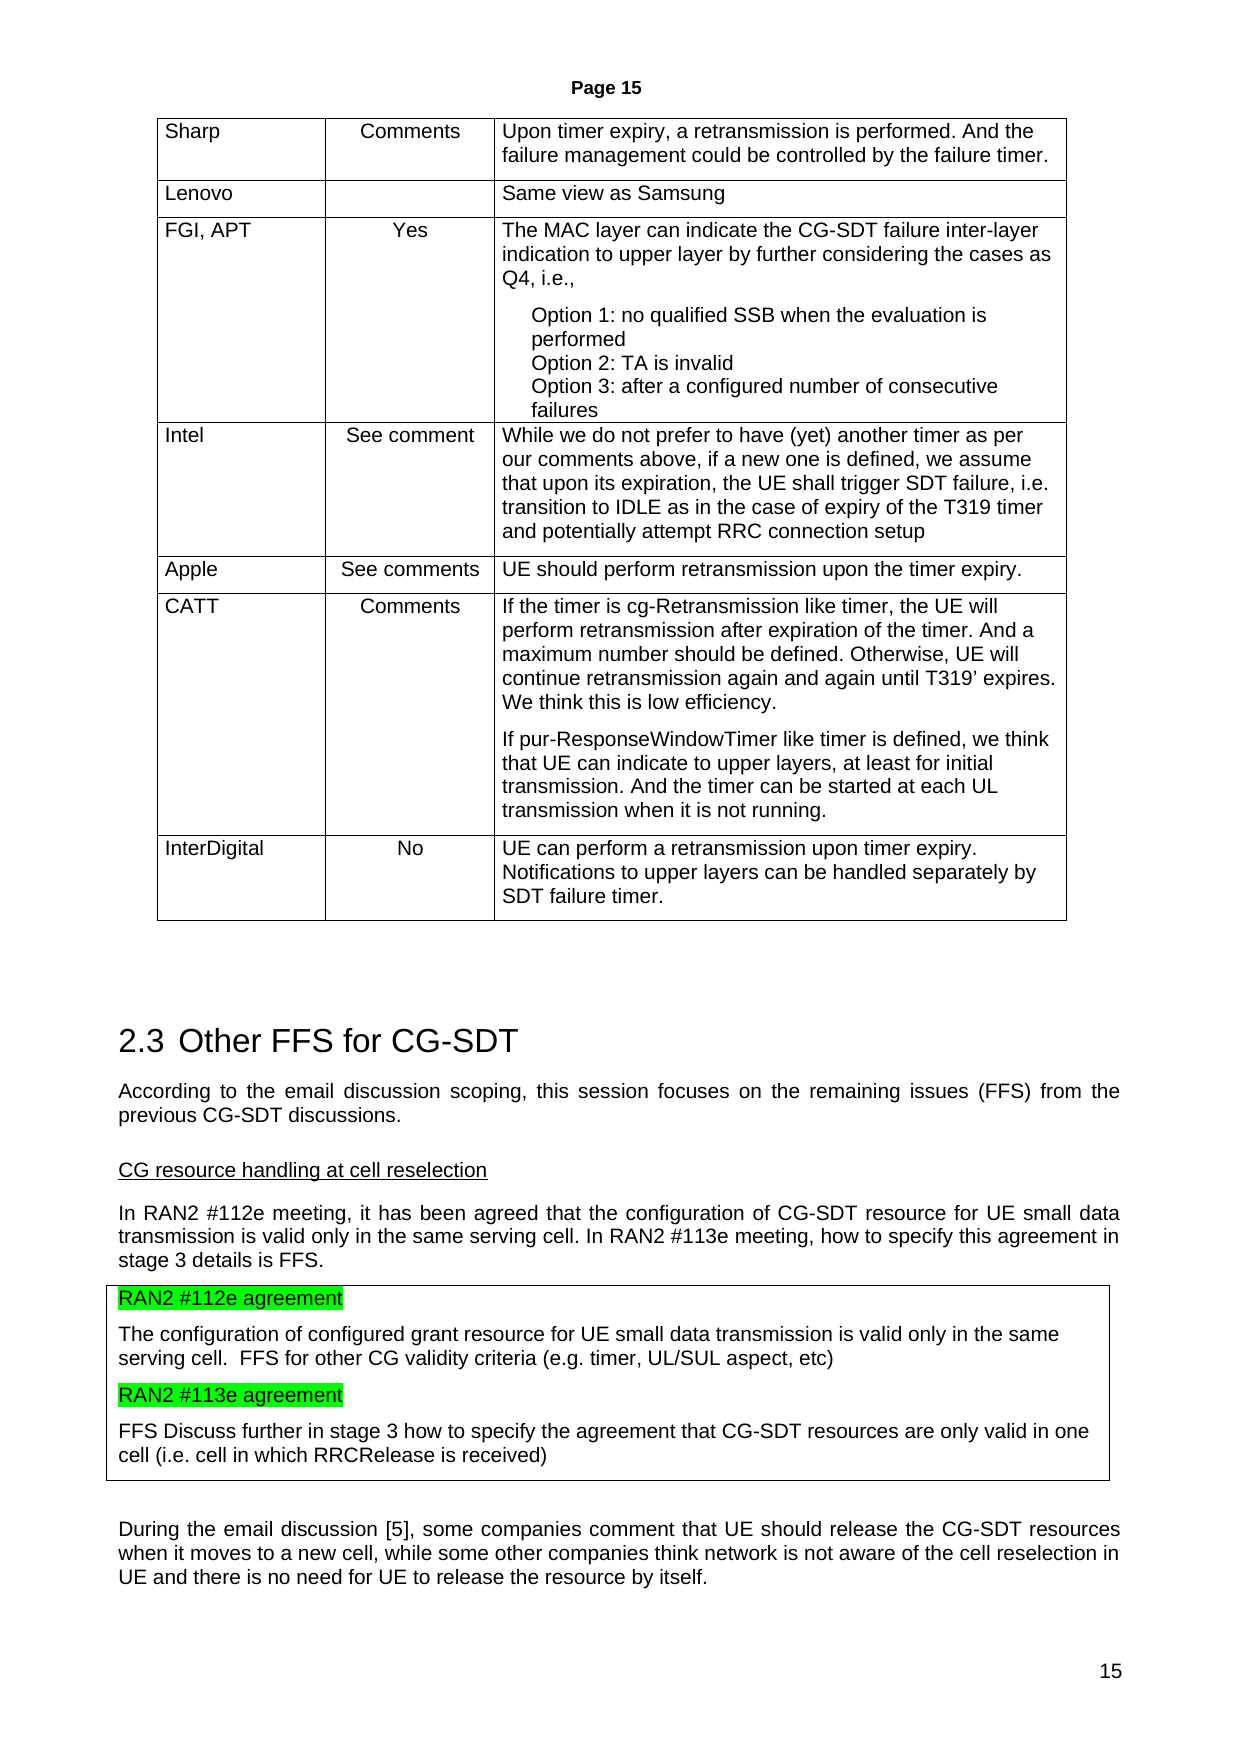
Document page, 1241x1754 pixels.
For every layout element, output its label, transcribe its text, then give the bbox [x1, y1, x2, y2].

table_cell The MAC layer can indicate the CG-SDT failure inter-layer indication to upper layer by further considering the cases as Q4, i.e., Option 1: no qualified SSB when the evaluation is performed Option 2: TA is invalid Option 3: after a configured number of consecutive failures [495, 218, 1066, 422]
text According to the email discussion scoping, this session focuses on the remaining issues (FFS) from the previous CG-SDT discussions. [118, 1078, 1122, 1126]
table_cell No [326, 836, 494, 920]
table_cell UE can perform a retransmission upon timer expiry. Notifications to upper layers can be handled separately by SDT failure timer. [495, 836, 1066, 920]
table_header RAN2 #112e agreement The configuration of configured grant resource for UE small data transmission is valid only in the same serving cell. FFS for other CG validity criteria (e.g. timer, UL/SUL aspect, etc) RAN2 #113e agreement FFS Discuss further in stage 3 how to specify the agreement that CG-SDT resources are only valid in one cell (i.e. cell in which RRCRelease is received) [107, 1286, 1109, 1479]
table_cell FGI, APT [158, 218, 325, 422]
table_cell Lenovo [158, 181, 325, 217]
table_cell Comments [326, 594, 494, 835]
text During the email discussion [5], some companies comment that UE should release the CG-SDT resources when it moves to a new cell, while some other companies think network is not aware of the cell reselection in UE and there is no need for UE to release the resource by itself. [118, 1517, 1122, 1589]
subtitle CG resource handling at cell reselection [118, 1158, 1122, 1182]
table_cell If the timer is cg-Retransmission like timer, the UE will perform retransmission after expiration of the timer. And a maximum number should be defined. Otherwise, UE will continue retransmission again and again until T319’ expires. We think this is low efficiency. If pur-ResponseWindowTimer like timer is defined, we think that UE can indicate to upper layers, at least for initial transmission. And the timer can be started at each UL transmission when it is not running. [495, 594, 1066, 835]
table_cell See comment [326, 423, 494, 556]
table_cell UE should perform retransmission upon the timer expiry. [495, 557, 1066, 593]
subtitle Other FFS for CG-SDT [118, 1021, 1122, 1060]
table_cell While we do not prefer to have (yet) another timer as per our comments above, if a new one is defined, we assume that upon its expiration, the UE shall trigger SDT failure, i.e. transition to IDLE as in the case of expiry of the T319 timer and potentially attempt RRC connection setup [495, 423, 1066, 556]
table_cell See comments [326, 557, 494, 593]
table_cell Apple [158, 557, 325, 593]
table_cell Yes [326, 218, 494, 422]
table_cell Comments [326, 119, 494, 179]
text In RAN2 #112e meeting, it has been agreed that the configuration of CG-SDT resource for UE small data transmission is valid only in the same serving cell. In RAN2 #113e meeting, how to specify this agreement in stage 3 details is FFS. [118, 1200, 1122, 1272]
table_cell InterDigital [158, 836, 325, 920]
table_cell Intel [158, 423, 325, 556]
table_cell Upon timer expiry, a retransmission is performed. And the failure management could be controlled by the failure timer. [495, 119, 1066, 179]
table_cell [326, 181, 494, 217]
table_cell Same view as Samsung [495, 181, 1066, 217]
table_cell CATT [158, 594, 325, 835]
table_cell Sharp [158, 119, 325, 179]
